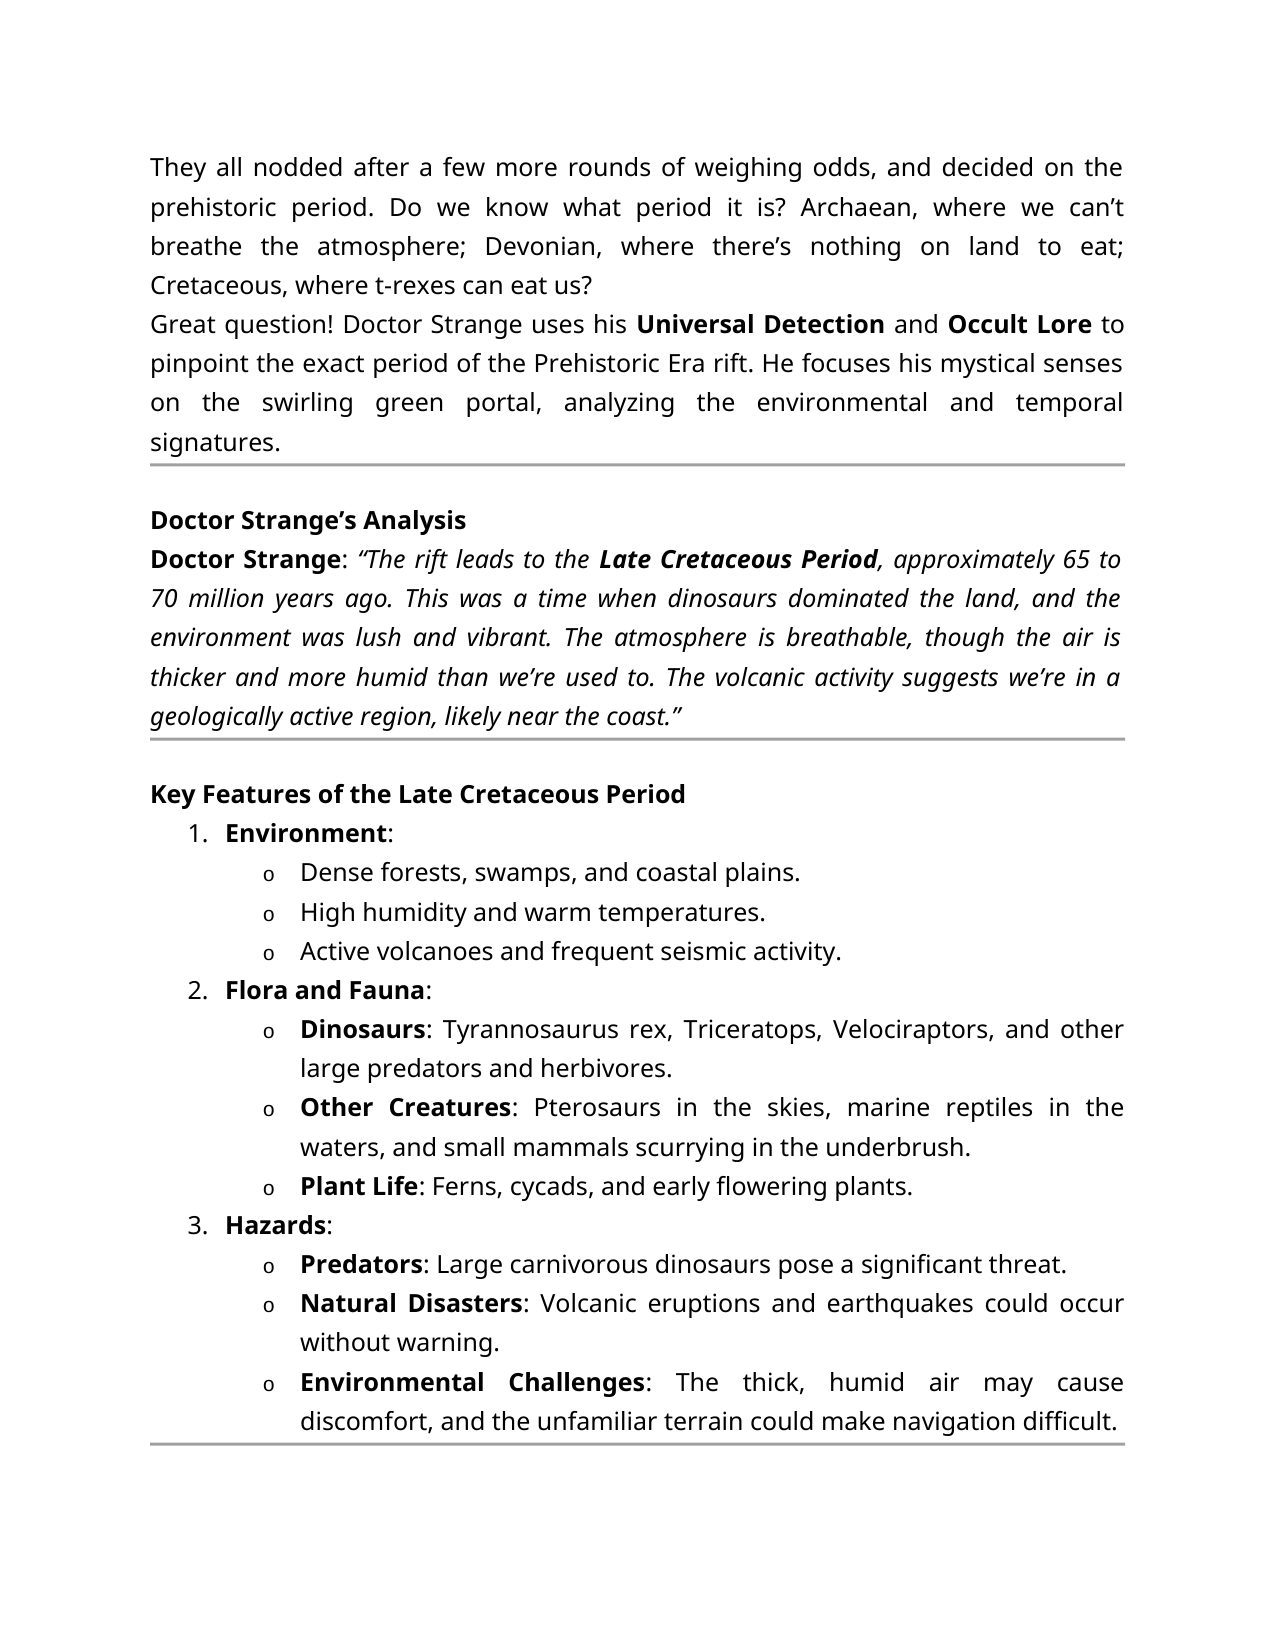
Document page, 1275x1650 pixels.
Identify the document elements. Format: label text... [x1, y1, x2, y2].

list Environment: [187, 816, 1125, 850]
list Dense forests, swamps, and coastal plains. [262, 855, 1125, 889]
list High humidity and warm temperatures. [262, 894, 1125, 928]
text Great question! Doctor Strange uses his Universal Detection and Occult Lore to pinpoint the exact period of the Prehistoric Era rift. He focuses his mystical senses on the swirling green portal, analyzing the environmental and temporal signatures. [150, 307, 1125, 458]
list Other Creatures: Pterosaurs in the skies, marine reptiles in the waters, and small mammals scurrying in the underbrush. [262, 1090, 1125, 1163]
text Key Features of the Late Cretaceous Period [150, 777, 1125, 811]
text They all nodded after a few more rounds of weighing odds, and decided on the prehistoric period. Do we know what period it is? Archaean, where we can’t breathe the atmosphere; Devonian, where there’s nothing on land to eat; Cretaceous, where t-rexes can eat us? [150, 150, 1125, 302]
list Dinosaurs: Tyrannosaurus rex, Triceratops, Velociraptors, and other large predators and herbivores. [262, 1012, 1125, 1085]
text Doctor Strange’s Analysis [150, 502, 1125, 537]
list Plant Life: Ferns, cycads, and early flowering plants. [262, 1168, 1125, 1202]
text Doctor Strange: “The rift leads to the Late Cretaceous Period, approximately 65 to 70 million years ago. This was a time when dinosaurs dominated the land, and the environment was lush and vibrant. The atmosphere is breathable, though the air is thicker and more humid than we’re used to. The volcanic activity suggests we’re in a geologically active region, likely near the coast.” [150, 542, 1125, 732]
list Predators: Large carnivorous dinosaurs pose a significant threat. [262, 1247, 1125, 1281]
list Hazards: [187, 1207, 1125, 1242]
list Flora and Fauna: [187, 972, 1125, 1007]
list Active volcanoes and frequent seismic activity. [262, 933, 1125, 967]
list Environmental Challenges: The thick, humid air may cause discomfort, and the unfamiliar terrain could make navigation difficult. [262, 1364, 1125, 1437]
list Natural Disasters: Volcanic eruptions and earthquakes could occur without warning. [262, 1286, 1125, 1359]
